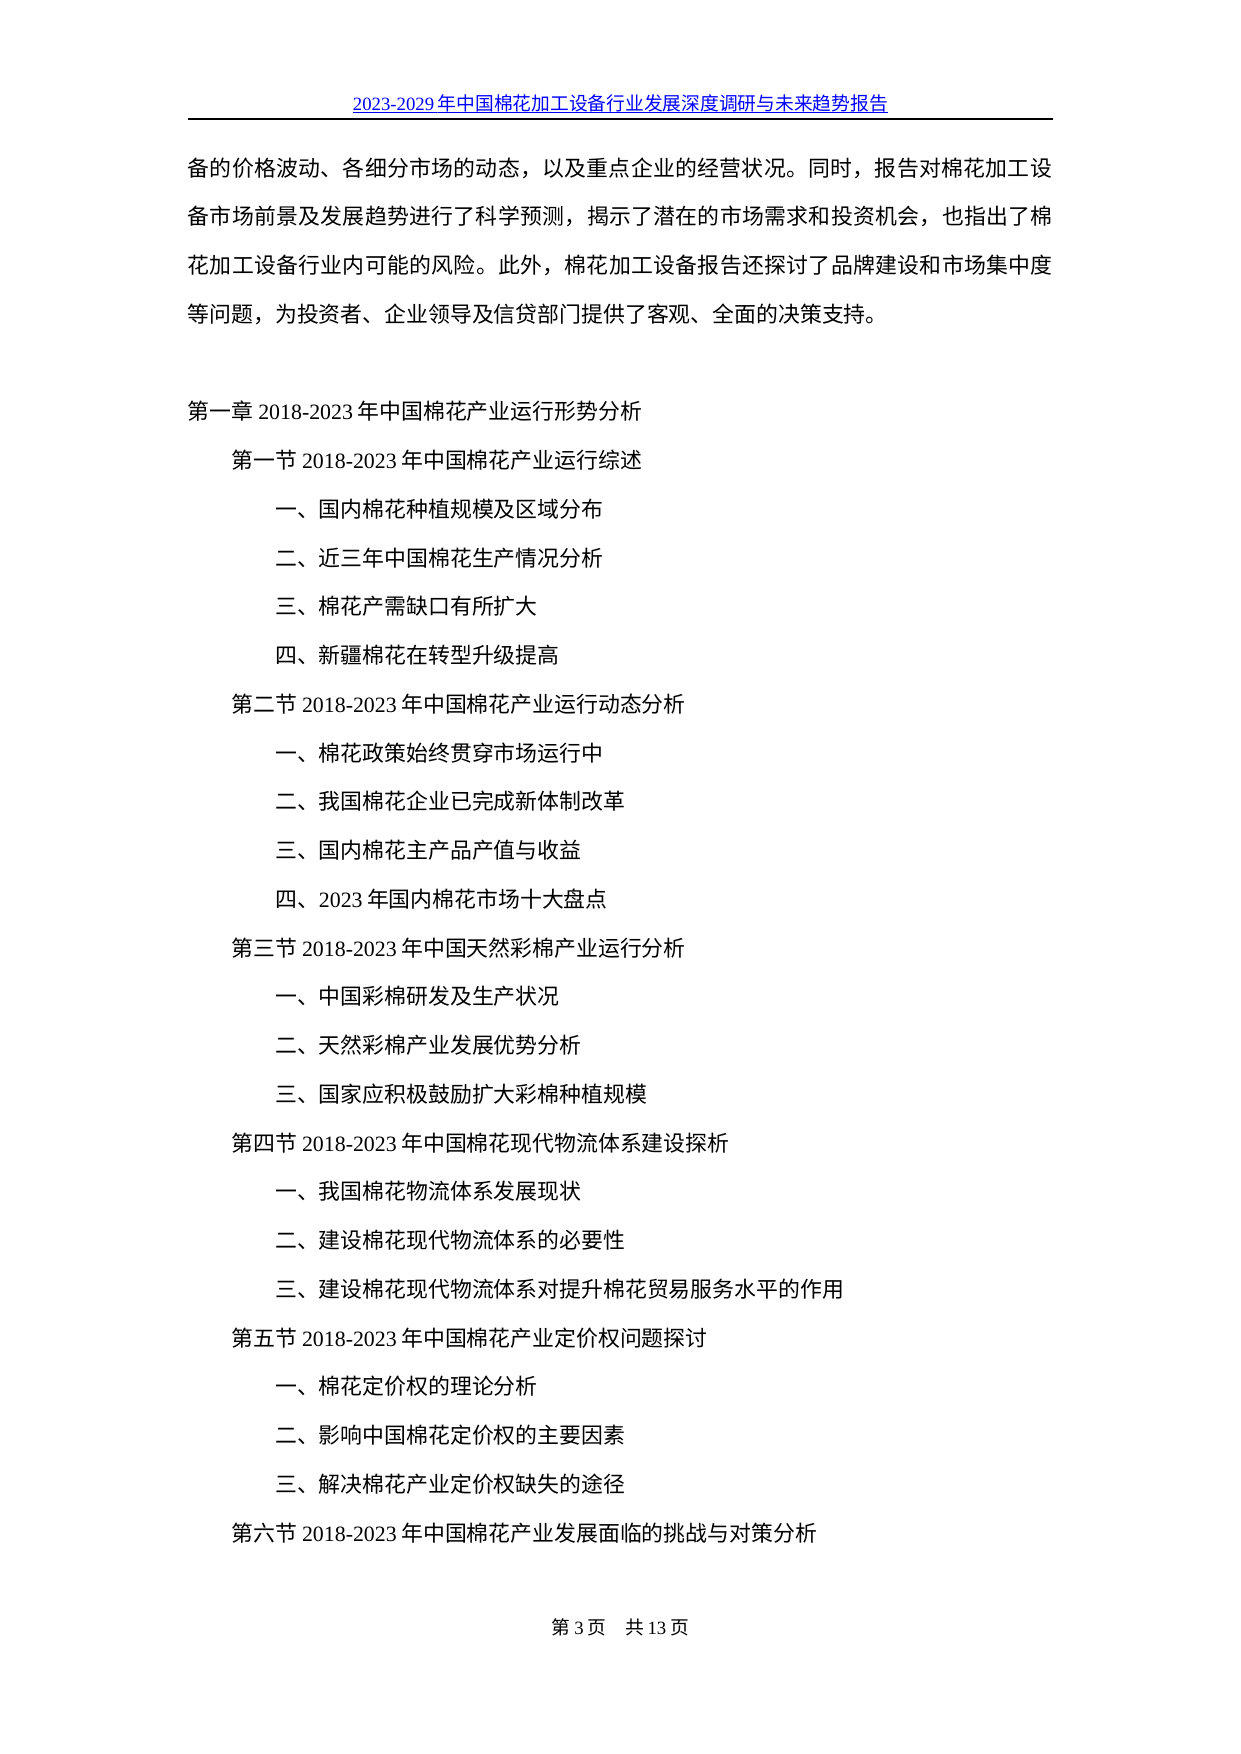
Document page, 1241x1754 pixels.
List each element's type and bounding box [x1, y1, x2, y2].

text [187, 150, 1053, 1548]
